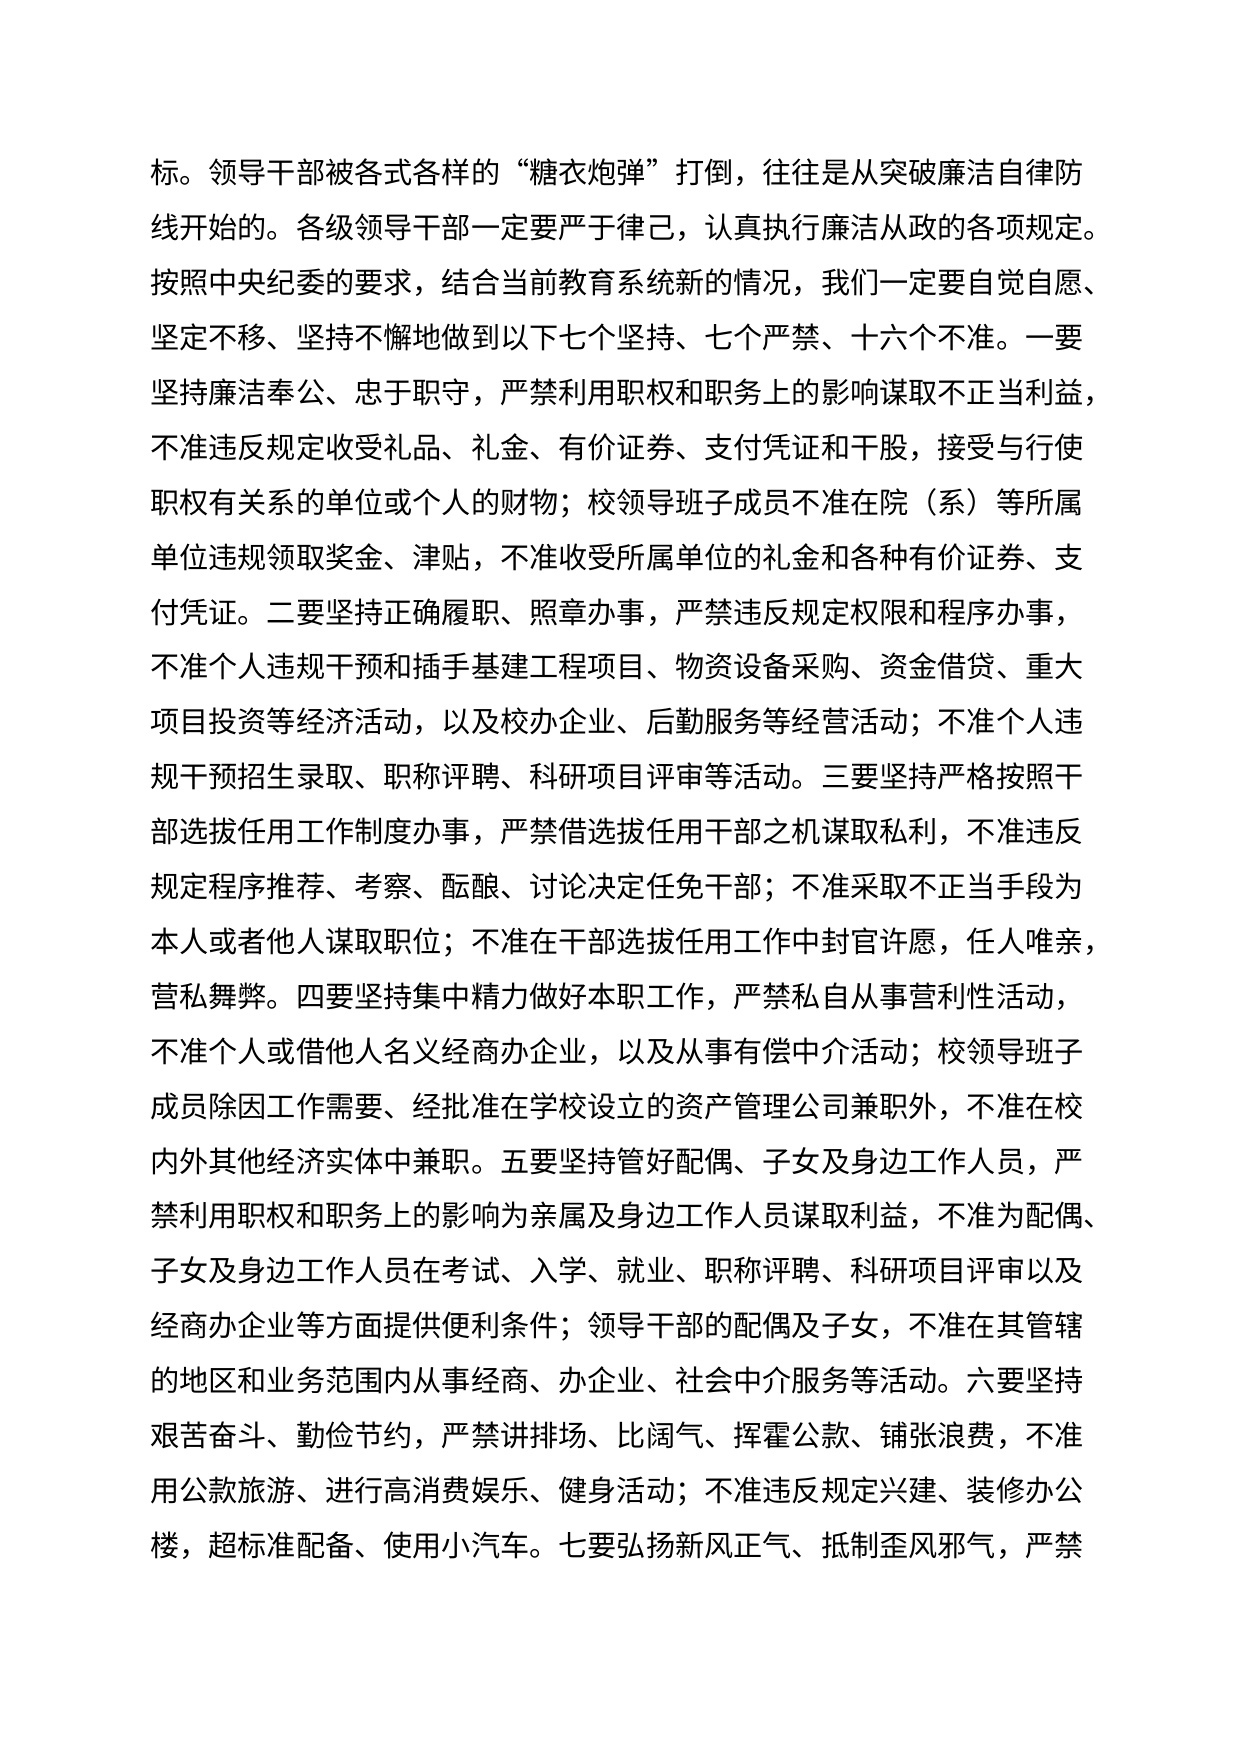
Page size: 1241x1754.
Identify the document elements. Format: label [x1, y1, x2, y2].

text [150, 150, 1090, 1565]
